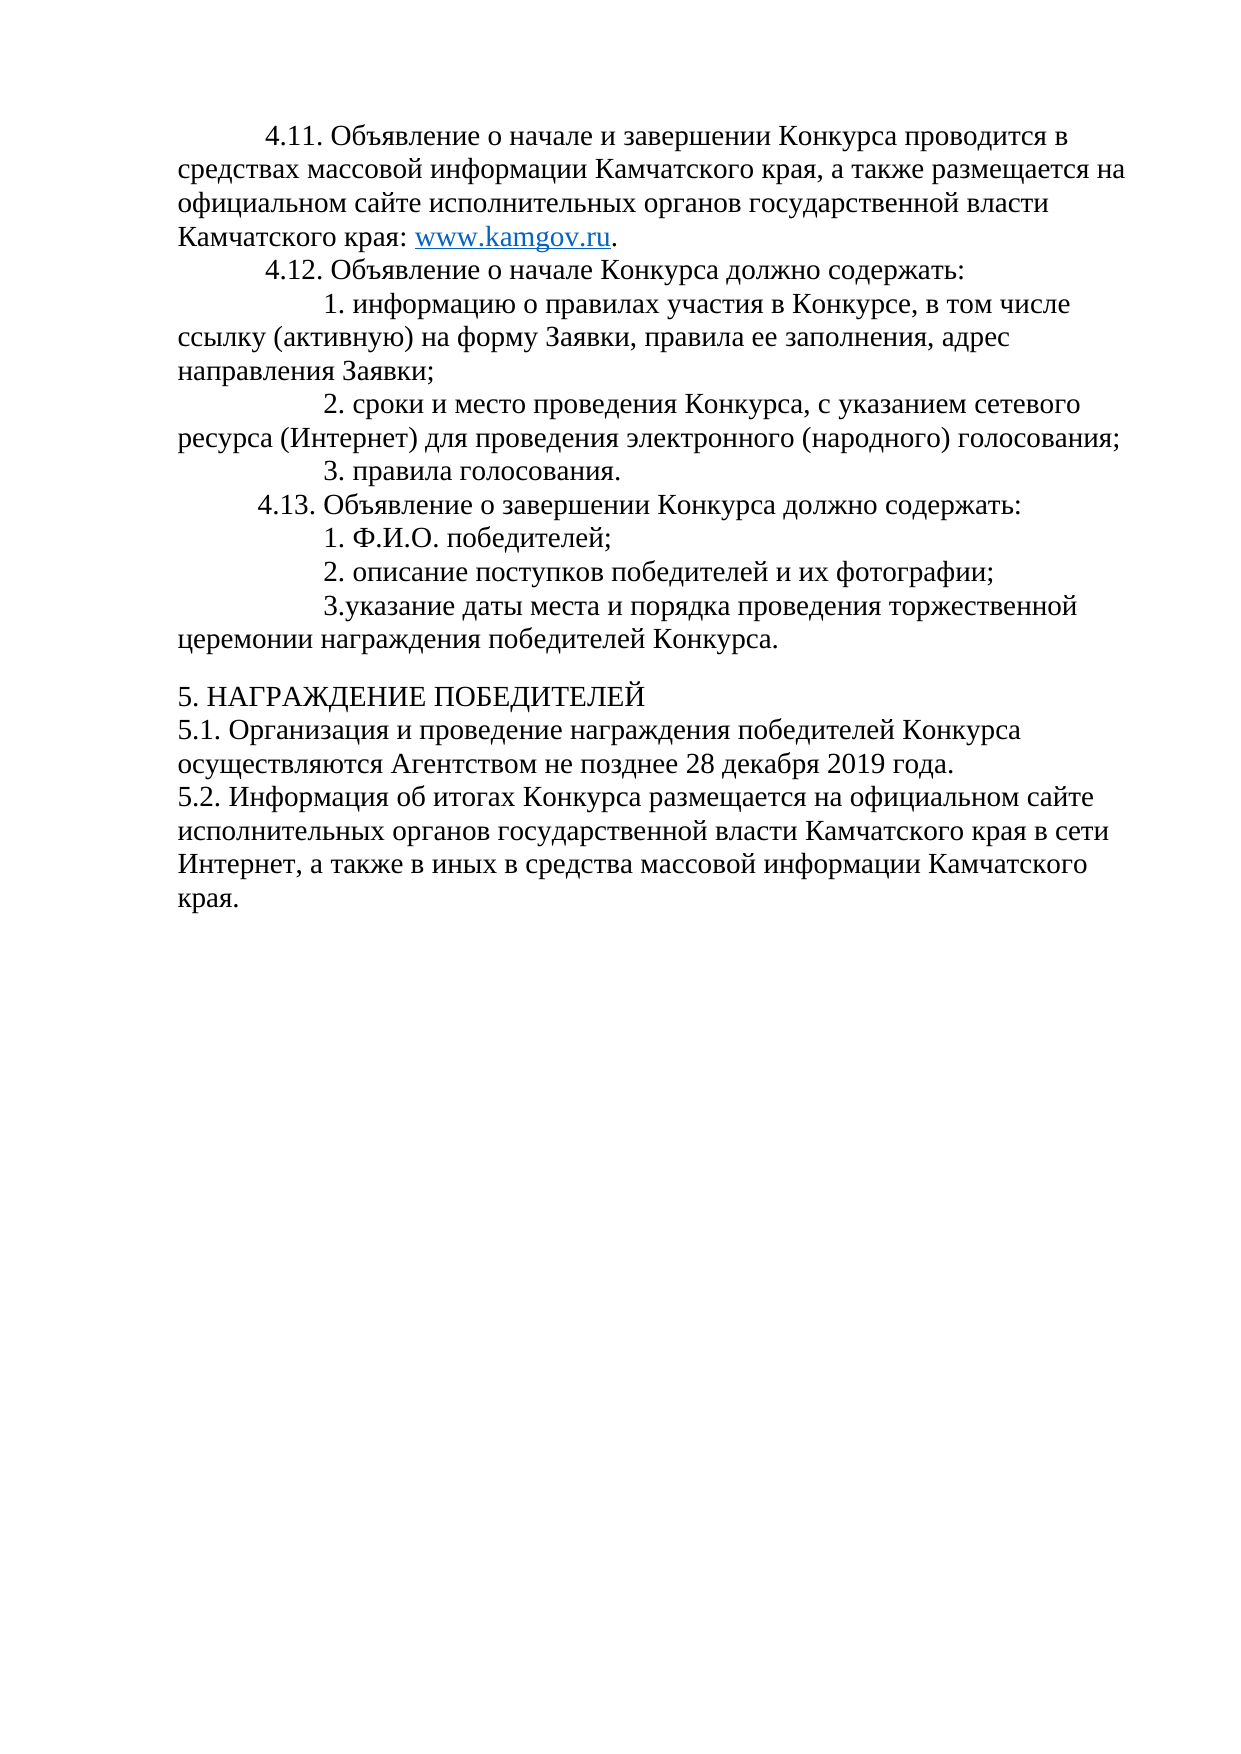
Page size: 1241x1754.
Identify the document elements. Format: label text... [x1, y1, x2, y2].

text 5.2. Информация об итогах Конкурса размещается на официальном сайте исполнительных органов государственной власти Камчатского края в сети Интернет, а также в иных в средства массовой информации Камчатского края. [177, 779, 1152, 914]
text 1. информацию о правилах участия в Конкурсе, в том числе ссылку (активную) на форму Заявки, правила ее заполнения, адрес направления Заявки; [177, 286, 1152, 386]
text 3. правила голосования. [177, 453, 1152, 487]
text 2. описание поступков победителей и их фотографии; [177, 554, 1152, 588]
text 5.1. Организация и проведение награждения победителей Конкурса осуществляются Агентством не позднее 28 декабря 2019 года. [177, 712, 1152, 779]
text 4.13. Объявление о завершении Конкурса должно содержать: [177, 487, 1152, 521]
text 3.указание даты места и порядка проведения торжественной церемонии награждения победителей Конкурса. [177, 588, 1152, 655]
text 5. НАГРАЖДЕНИЕ ПОБЕДИТЕЛЕЙ [177, 679, 1152, 712]
text 4.11. Объявление о начале и завершении Конкурса проводится в средствах массовой информации Камчатского края, а также размещается на официальном сайте исполнительных органов государственной власти Камчатского края: www.kamgov.ru. [177, 118, 1152, 252]
text 1. Ф.И.О. победителей; [177, 521, 1152, 554]
text 4.12. Объявление о начале Конкурса должно содержать: [177, 252, 1152, 286]
text 2. сроки и место проведения Конкурса, с указанием сетевого ресурса (Интернет) для проведения электронного (народного) голосования; [177, 386, 1152, 453]
